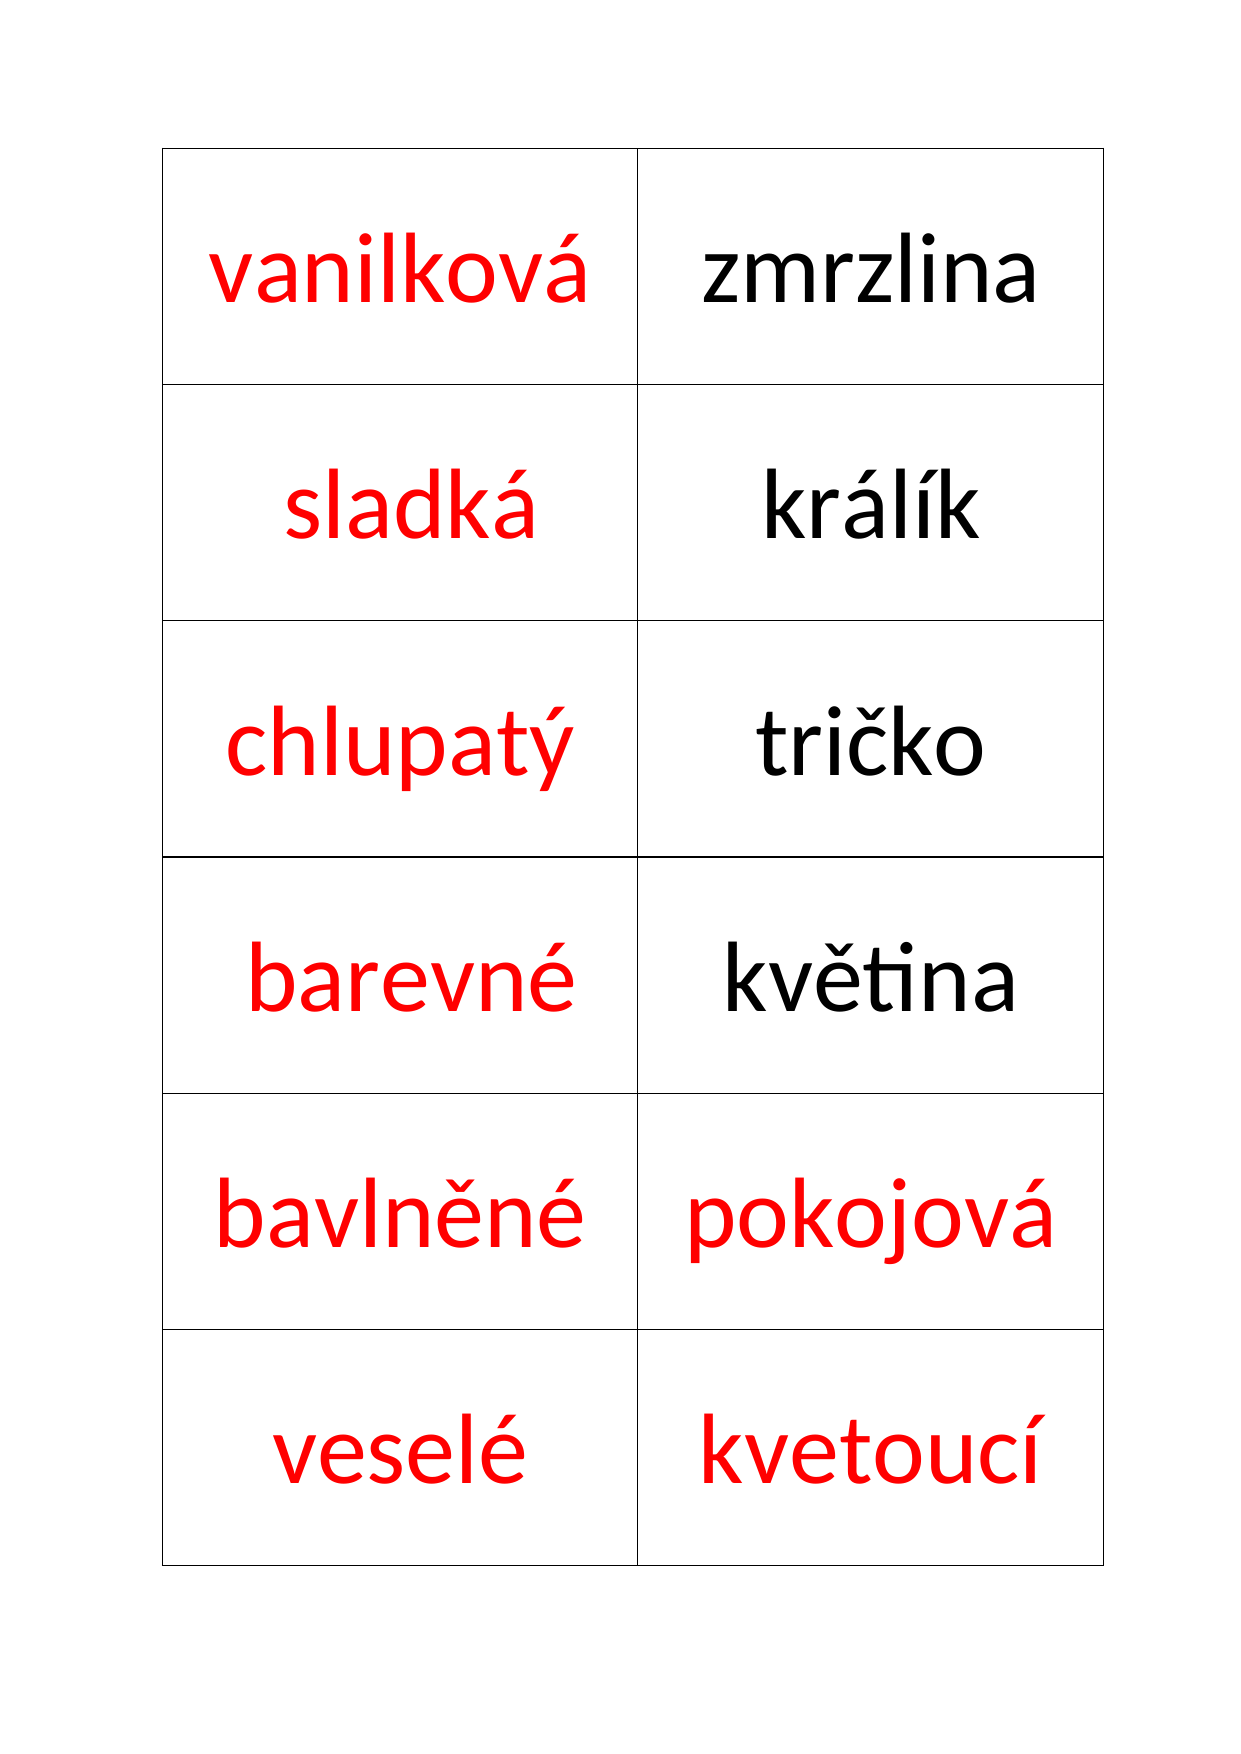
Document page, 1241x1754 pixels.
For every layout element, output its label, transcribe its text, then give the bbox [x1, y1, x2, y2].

table_cell veselé [163, 1330, 637, 1564]
table_cell bavlněné [163, 1094, 637, 1328]
table_cell květina [638, 858, 1103, 1092]
table_cell chlupatý [163, 621, 637, 856]
table_cell pokojová [638, 1094, 1103, 1328]
table_cell sladká [163, 385, 637, 620]
table_header zmrzlina [638, 149, 1103, 384]
table_header vanilková [163, 149, 637, 384]
table_cell kvetoucí [638, 1330, 1103, 1564]
table_cell barevné [163, 858, 637, 1092]
table_cell tričko [638, 621, 1103, 856]
table_cell králík [638, 385, 1103, 620]
